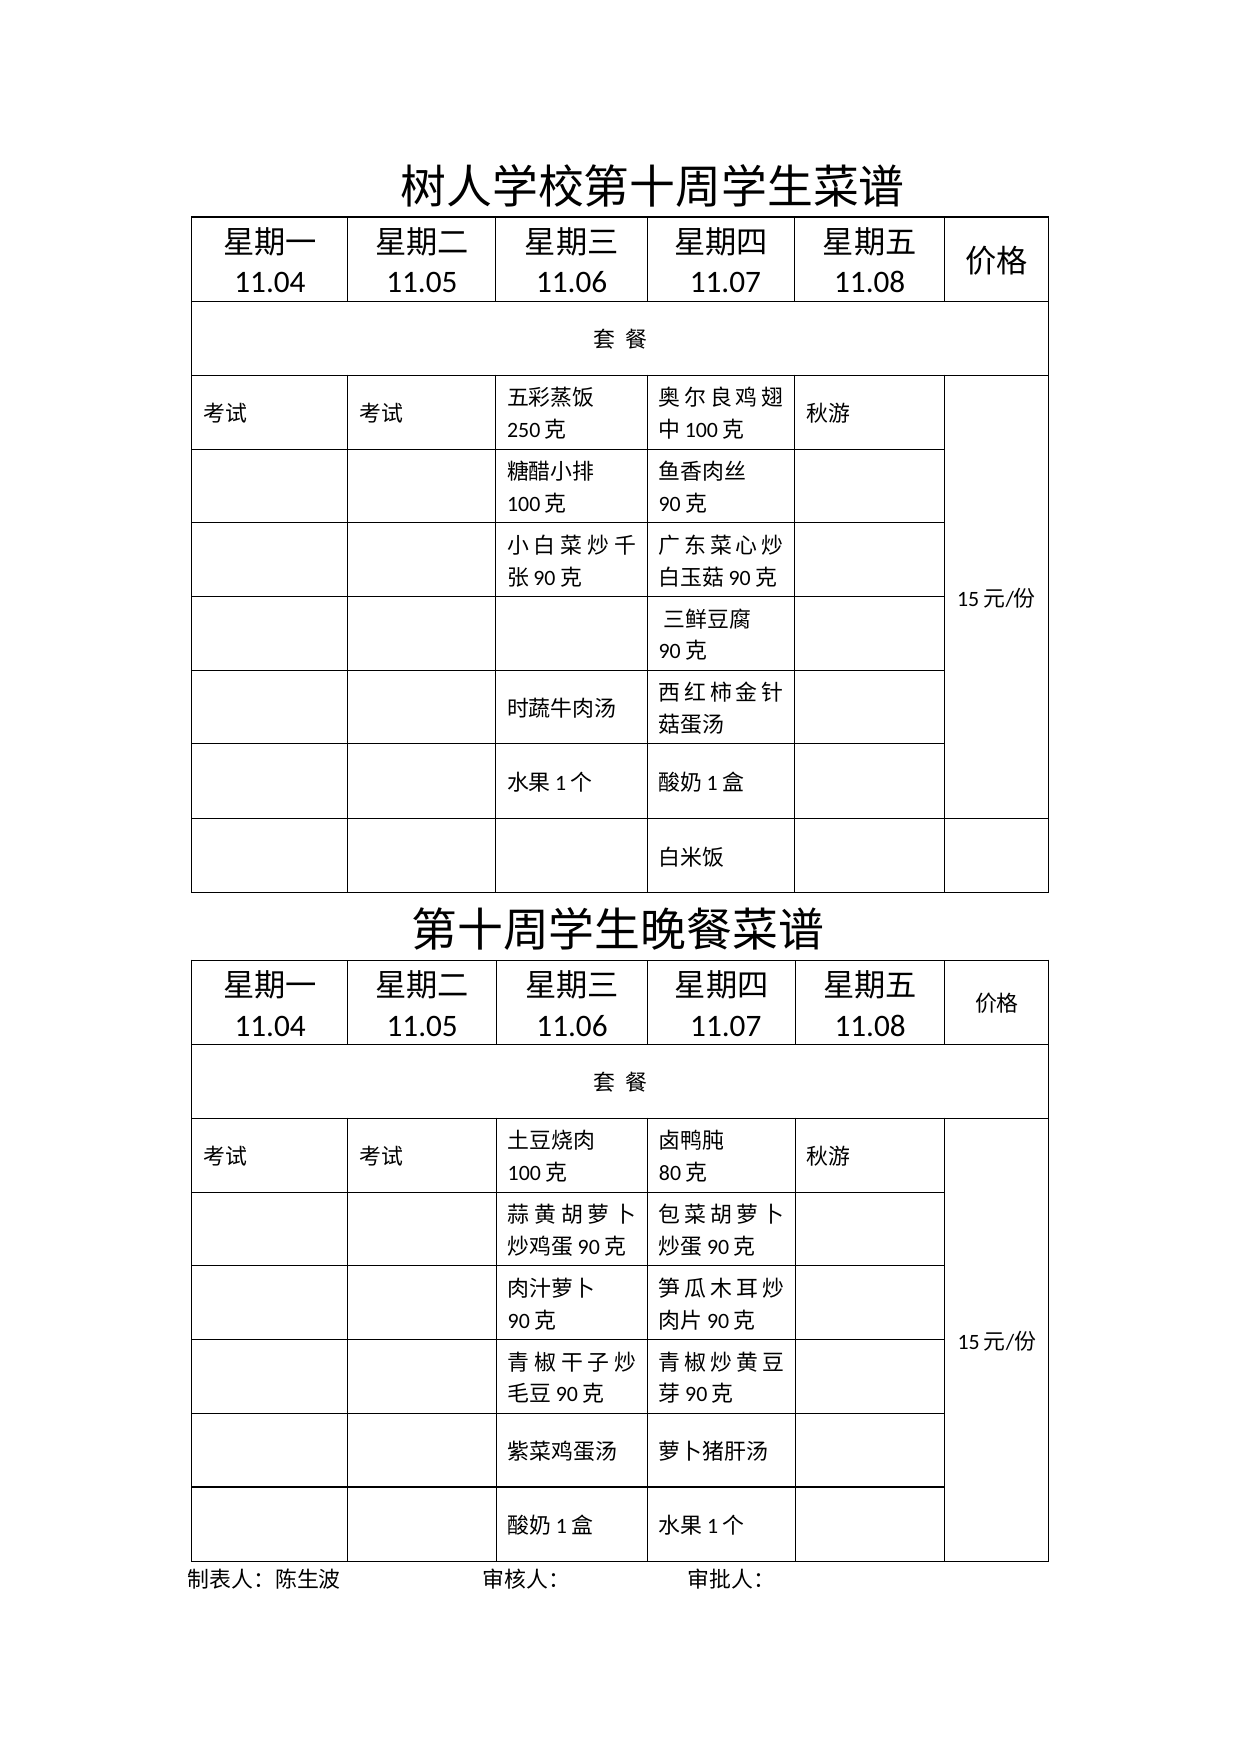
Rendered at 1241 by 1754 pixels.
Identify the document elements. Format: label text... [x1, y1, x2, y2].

table_cell [795, 819, 944, 892]
table_cell [192, 597, 347, 669]
table_cell [795, 597, 944, 669]
table_cell 秋游 [796, 1119, 944, 1192]
table_header 星期一 11.04 [192, 961, 347, 1044]
text 制表人：陈生波 审核人： 审批人： [187, 1562, 1053, 1593]
table_cell 蒜黄胡萝卜炒鸡蛋90克 [497, 1193, 647, 1265]
table_cell 包菜胡萝卜炒蛋90克 [648, 1193, 795, 1265]
table_cell 套 餐 [192, 302, 1048, 374]
table_cell 酸奶1盒 [497, 1488, 647, 1561]
table_cell [348, 671, 495, 743]
table_cell 时蔬牛肉汤 [496, 671, 647, 743]
table_cell [192, 1266, 347, 1339]
text 树人学校第十周学生菜谱 [187, 150, 1053, 216]
table_header 星期五 11.08 [796, 961, 944, 1044]
table_header 星期二 11.05 [348, 961, 496, 1044]
table_cell [348, 1488, 496, 1561]
table_header 星期二 11.05 [348, 218, 495, 301]
table_cell [795, 744, 944, 818]
table_cell 水果1个 [496, 744, 647, 818]
table_cell [192, 819, 347, 892]
table_cell [795, 450, 944, 522]
text 第十周学生晚餐菜谱 [187, 893, 1053, 959]
table_cell 考试 [348, 376, 495, 448]
table_cell [192, 1414, 347, 1486]
table_cell 小白菜炒千张90克 [496, 523, 647, 596]
table_cell 萝卜猪肝汤 [648, 1414, 795, 1486]
table_cell [348, 1414, 496, 1486]
table_cell [348, 744, 495, 818]
table_cell 套 餐 [192, 1045, 1048, 1118]
table_header 星期三 11.06 [496, 218, 647, 301]
table_cell 紫菜鸡蛋汤 [497, 1414, 647, 1486]
table_cell [496, 597, 647, 669]
table_cell [192, 1193, 347, 1265]
table_cell 秋游 [795, 376, 944, 448]
table_cell 广东菜心炒白玉菇90克 [648, 523, 794, 596]
table_cell 白米饭 [648, 819, 794, 892]
table_cell [348, 450, 495, 522]
table_cell [192, 1340, 347, 1413]
table_cell 青椒干子炒毛豆90克 [497, 1340, 647, 1413]
table_cell [348, 1266, 496, 1339]
table_cell 三鲜豆腐 90克 [648, 597, 794, 669]
table_header 星期四 11.07 [648, 961, 795, 1044]
table_cell 笋瓜木耳炒肉片90克 [648, 1266, 795, 1339]
table_cell [348, 1340, 496, 1413]
table_cell [192, 1488, 347, 1561]
table_cell [192, 744, 347, 818]
table_cell [348, 819, 495, 892]
table_header 星期四 11.07 [648, 218, 794, 301]
table_header 星期三 11.06 [497, 961, 647, 1044]
table_cell 水果1个 [648, 1488, 795, 1561]
table_cell 西红柿金针菇蛋汤 [648, 671, 794, 743]
table_cell 土豆烧肉 100克 [497, 1119, 647, 1192]
table_cell [796, 1340, 944, 1413]
table_cell [348, 597, 495, 669]
table_header 星期五 11.08 [795, 218, 944, 301]
table_header 价格 [945, 218, 1048, 301]
table_cell [795, 671, 944, 743]
table_cell [348, 1193, 496, 1265]
table_cell [192, 450, 347, 522]
table_cell [796, 1193, 944, 1265]
table_cell 考试 [192, 1119, 347, 1192]
table_cell [945, 819, 1048, 892]
table_cell [796, 1488, 944, 1561]
table_cell 鱼香肉丝 90克 [648, 450, 794, 522]
table_cell 酸奶1盒 [648, 744, 794, 818]
table_cell 肉汁萝卜 90克 [497, 1266, 647, 1339]
table_cell 15元/份 [945, 376, 1048, 818]
table_cell 五彩蒸饭 250克 [496, 376, 647, 448]
table_header 星期一 11.04 [192, 218, 347, 301]
table_cell [796, 1266, 944, 1339]
table_header 价格 [945, 961, 1048, 1044]
table_cell 糖醋小排 100克 [496, 450, 647, 522]
table_cell 考试 [192, 376, 347, 448]
table_cell 奥尔良鸡翅中100克 [648, 376, 794, 448]
table_cell 卤鸭肫 80克 [648, 1119, 795, 1192]
table_cell 考试 [348, 1119, 496, 1192]
table_cell [796, 1414, 944, 1486]
table_cell 青椒炒黄豆芽90克 [648, 1340, 795, 1413]
table_cell [795, 523, 944, 596]
table_cell [192, 671, 347, 743]
table_cell 15元/份 [945, 1119, 1048, 1561]
table_cell [348, 523, 495, 596]
table_cell [192, 523, 347, 596]
table_cell [496, 819, 647, 892]
